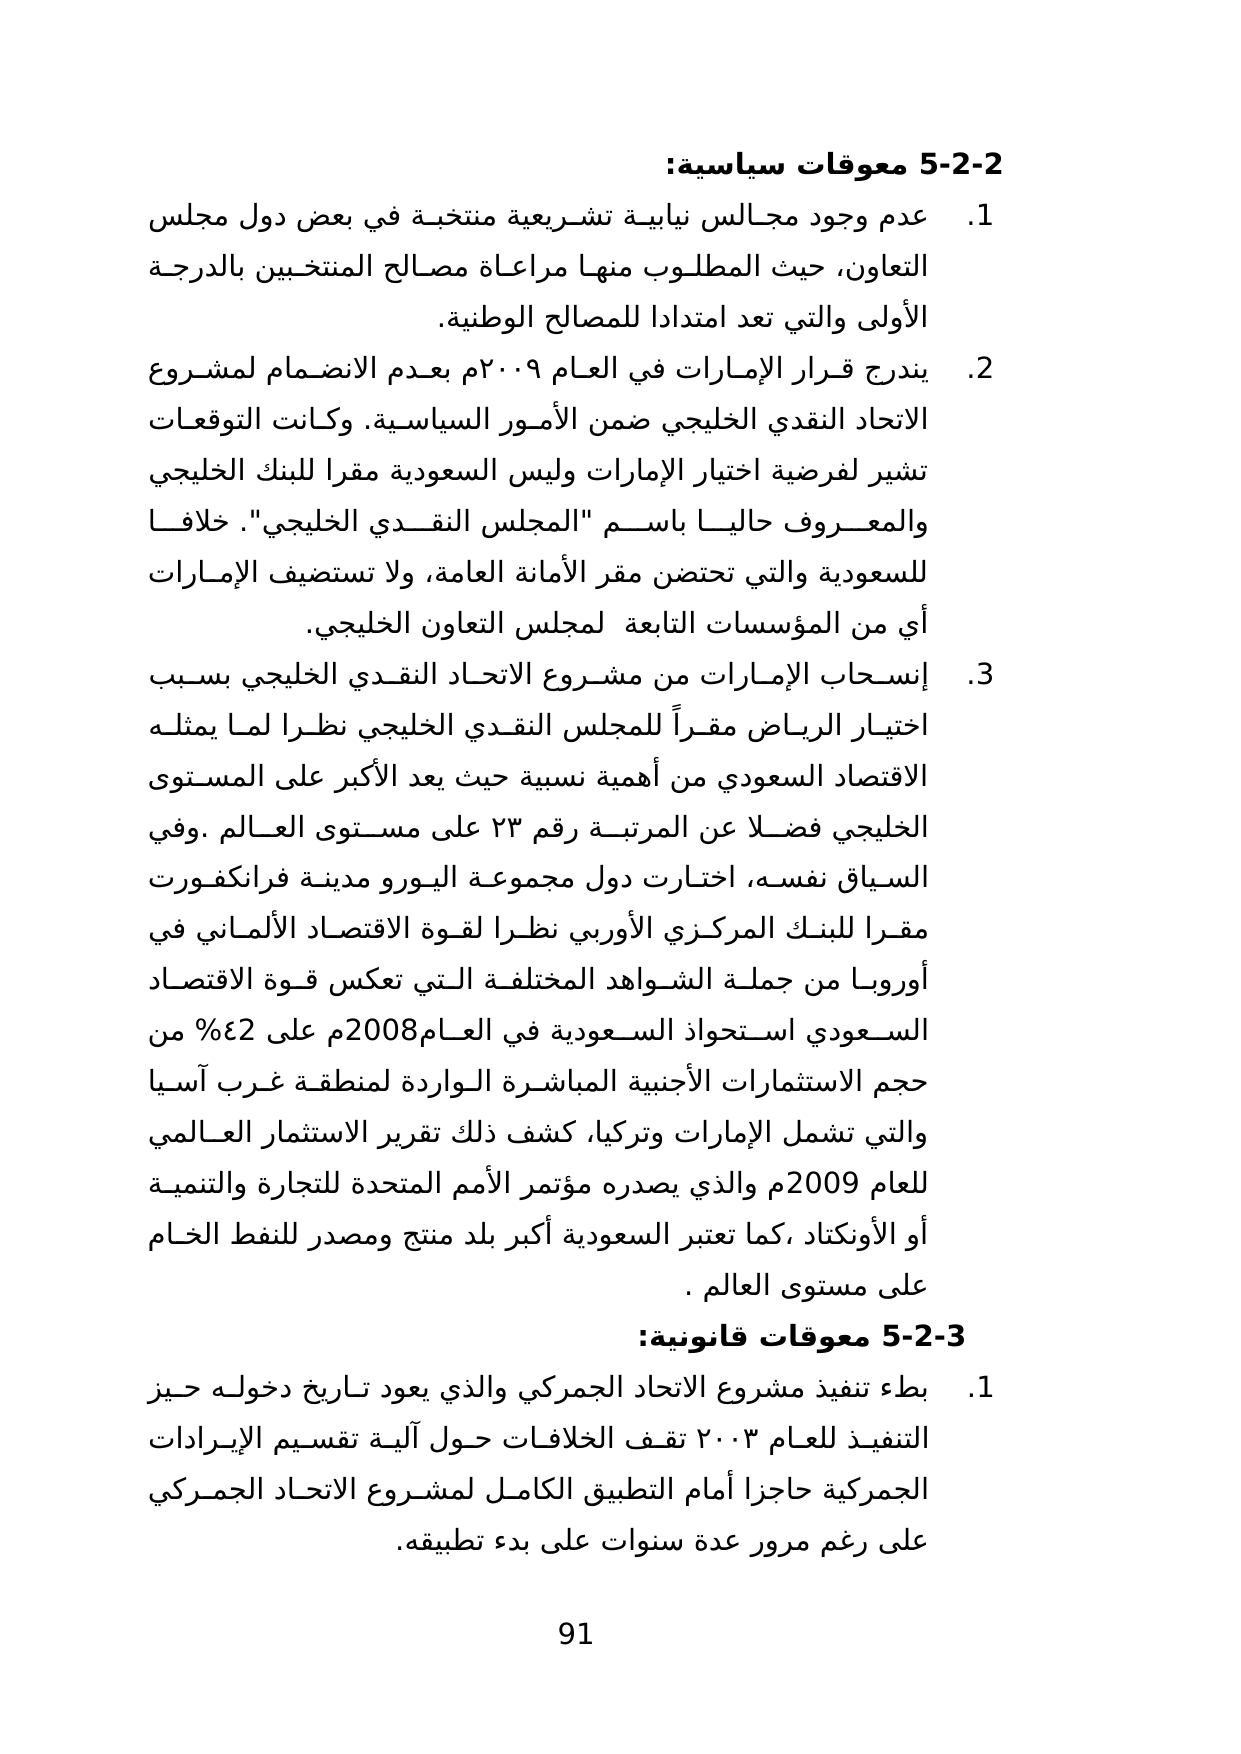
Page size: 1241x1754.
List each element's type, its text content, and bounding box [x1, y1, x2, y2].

text 5-2-3 معوقات قانونية: [148, 1319, 966, 1353]
list إنسحاب الإمارات من مشروع الاتحاد النقدي الخليجي بسبب اختيار الرياض مقراً للمجلس النقدي الخليجي نظرا لما يمثله الاقتصاد السعودي من أهمية نسبية حيث يعد الأكبر على المستوى الخليجي فضلا عن المرتبة رقم ٢٣ على مستوى العالم .وفي السياق نفسه، اختارت دول مجموعة اليورو مدينة فرانكفورت مقرا للبنك المركزي الأوربي نظرا لقوة الاقتصاد الألماني في أوروبا من جملة الشواهد المختلفة التي تعكس قوة الاقتصاد السعودي استحواذ السعودية في العام2008م على ٤2% من حجم الاستثمارات الأجنبية المباشرة الواردة لمنطقة غرب آسيا والتي تشمل الإمارات وتركيا، كشف ذلك تقرير الاستثمار العالمي للعام 2009م والذي يصدره مؤتمر الأمم المتحدة للتجارة والتنمية أو الأونكتاد ،كما تعتبر السعودية أكبر بلد منتج ومصدر للنفط الخام على مستوى العالم . [148, 657, 966, 1302]
text 5-2-2 معوقات سياسية: [148, 148, 1004, 182]
list بطء تنفيذ مشروع الاتحاد الجمركي والذي يعود تاريخ دخوله حيز التنفيذ للعام ٢٠٠٣ تقف الخلافات حول آلية تقسيم الإيرادات الجمركية حاجزا أمام التطبيق الكامل لمشروع الاتحاد الجمركي على رغم مرور عدة سنوات على بدء تطبيقه. [148, 1370, 967, 1557]
list يندرج قرار الإمارات في العام ٢٠٠٩م بعدم الانضمام لمشروع الاتحاد النقدي الخليجي ضمن الأمور السياسية. وكانت التوقعات تشير لفرضية اختيار الإمارات وليس السعودية مقرا للبنك الخليجي والمعروف حاليا باسم "المجلس النقدي الخليجي". خلافا للسعودية والتي تحتضن مقر الأمانة العامة، ولا تستضيف الإمارات أي من المؤسسات التابعة لمجلس التعاون الخليجي. [148, 351, 966, 640]
list عدم وجود مجالس نيابية تشريعية منتخبة في بعض دول مجلس التعاون، حيث المطلوب منها مراعاة مصالح المنتخبين بالدرجة الأولى والتي تعد امتدادا للمصالح الوطنية. [148, 199, 966, 334]
